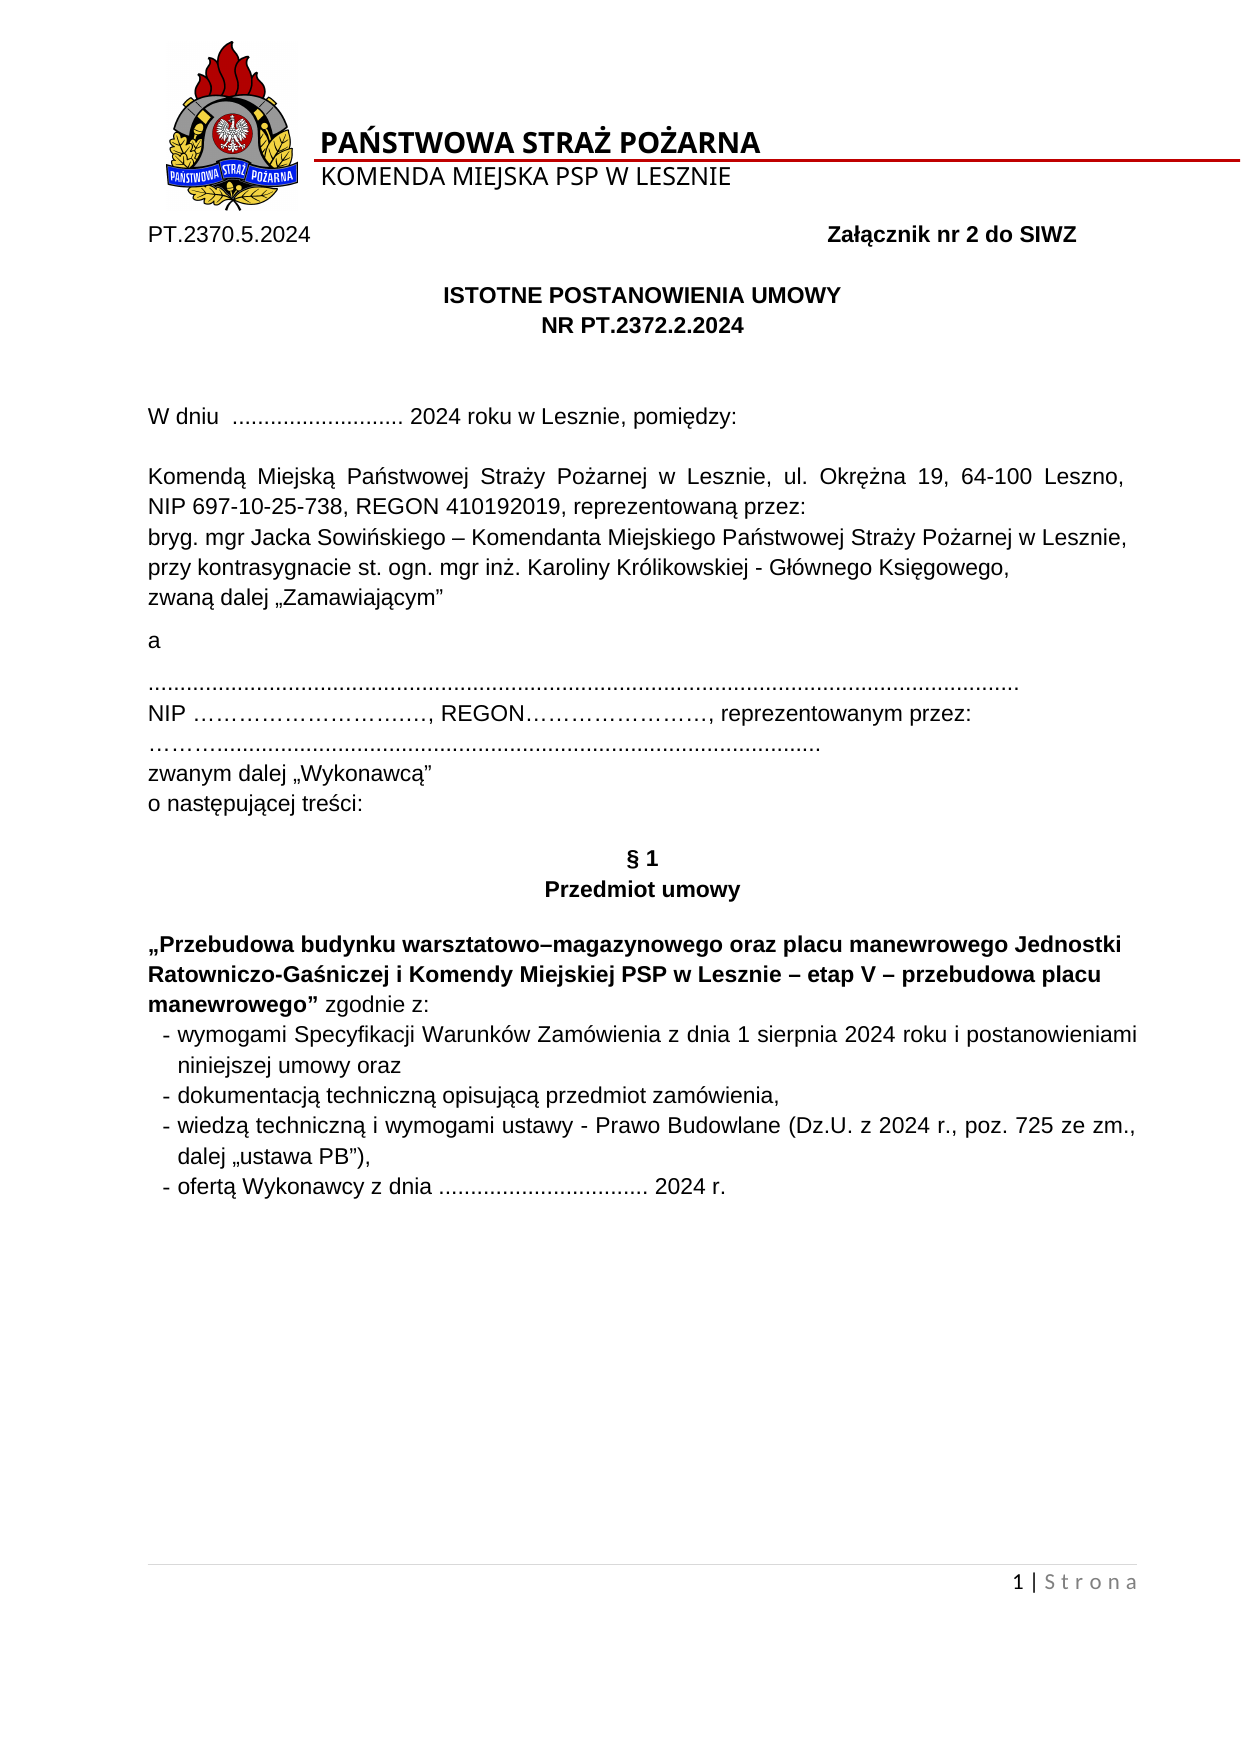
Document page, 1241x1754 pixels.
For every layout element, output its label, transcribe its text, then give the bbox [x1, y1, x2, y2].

text ………............................................................................................... [148, 730, 1137, 756]
text przy kontrasygnacie st. ogn. mgr inż. Karoliny Królikowskiej - Głównego Księgowego, [148, 554, 1137, 580]
list wiedzą techniczną i wymogami ustawy - Prawo Budowlane (Dz.U. z 2024 r., poz. 725 ze zm., dalej „ustawa PB”), [162, 1112, 1137, 1169]
text zwaną dalej „Zamawiającym” [148, 584, 1137, 610]
text ......................................................................................................................................... [148, 669, 1137, 696]
text ISTOTNE POSTANOWIENIA UMOWY [148, 282, 1137, 308]
text W dniu ........................... 2024 roku w Lesznie, pomiędzy: [148, 403, 1137, 429]
text PT.2370.5.2024 Załącznik nr 2 do SIWZ [148, 221, 1137, 248]
list wymogami Specyfikacji Warunków Zamówienia z dnia 1 sierpnia 2024 roku i postanowieniami niniejszej umowy oraz [162, 1021, 1137, 1078]
text Przedmiot umowy [148, 876, 1137, 902]
text NR PT.2372.2.2024 [148, 312, 1137, 338]
text NIP ……………………….…, REGON……………………, reprezentowanym przez: [148, 699, 1137, 726]
picture [166, 41, 298, 211]
text a [148, 627, 1137, 653]
text bryg. mgr Jacka Sowińskiego – Komendanta Miejskiego Państwowej Straży Pożarnej w Lesznie, [148, 523, 1137, 550]
list ofertą Wykonawcy z dnia ................................. 2024 r. [162, 1173, 1137, 1199]
text zwanym dalej „Wykonawcą” o następującej treści: [148, 760, 1137, 817]
text Komendą Miejską Państwowej Straży Pożarnej w Lesznie, ul. Okrężna 19, 64-100 Leszno, NIP 697-10-25-738, REGON 410192019, reprezentowaną przez: [148, 463, 1137, 520]
text „Przebudowa budynku warsztatowo–magazynowego oraz placu manewrowego Jednostki Ratowniczo-Gaśniczej i Komendy Miejskiej PSP w Lesznie – etap V – przebudowa placu manewrowego” zgodnie z: [148, 931, 1137, 1018]
text § 1 [148, 845, 1137, 872]
list dokumentacją techniczną opisującą przedmiot zamówienia, [162, 1082, 1137, 1108]
